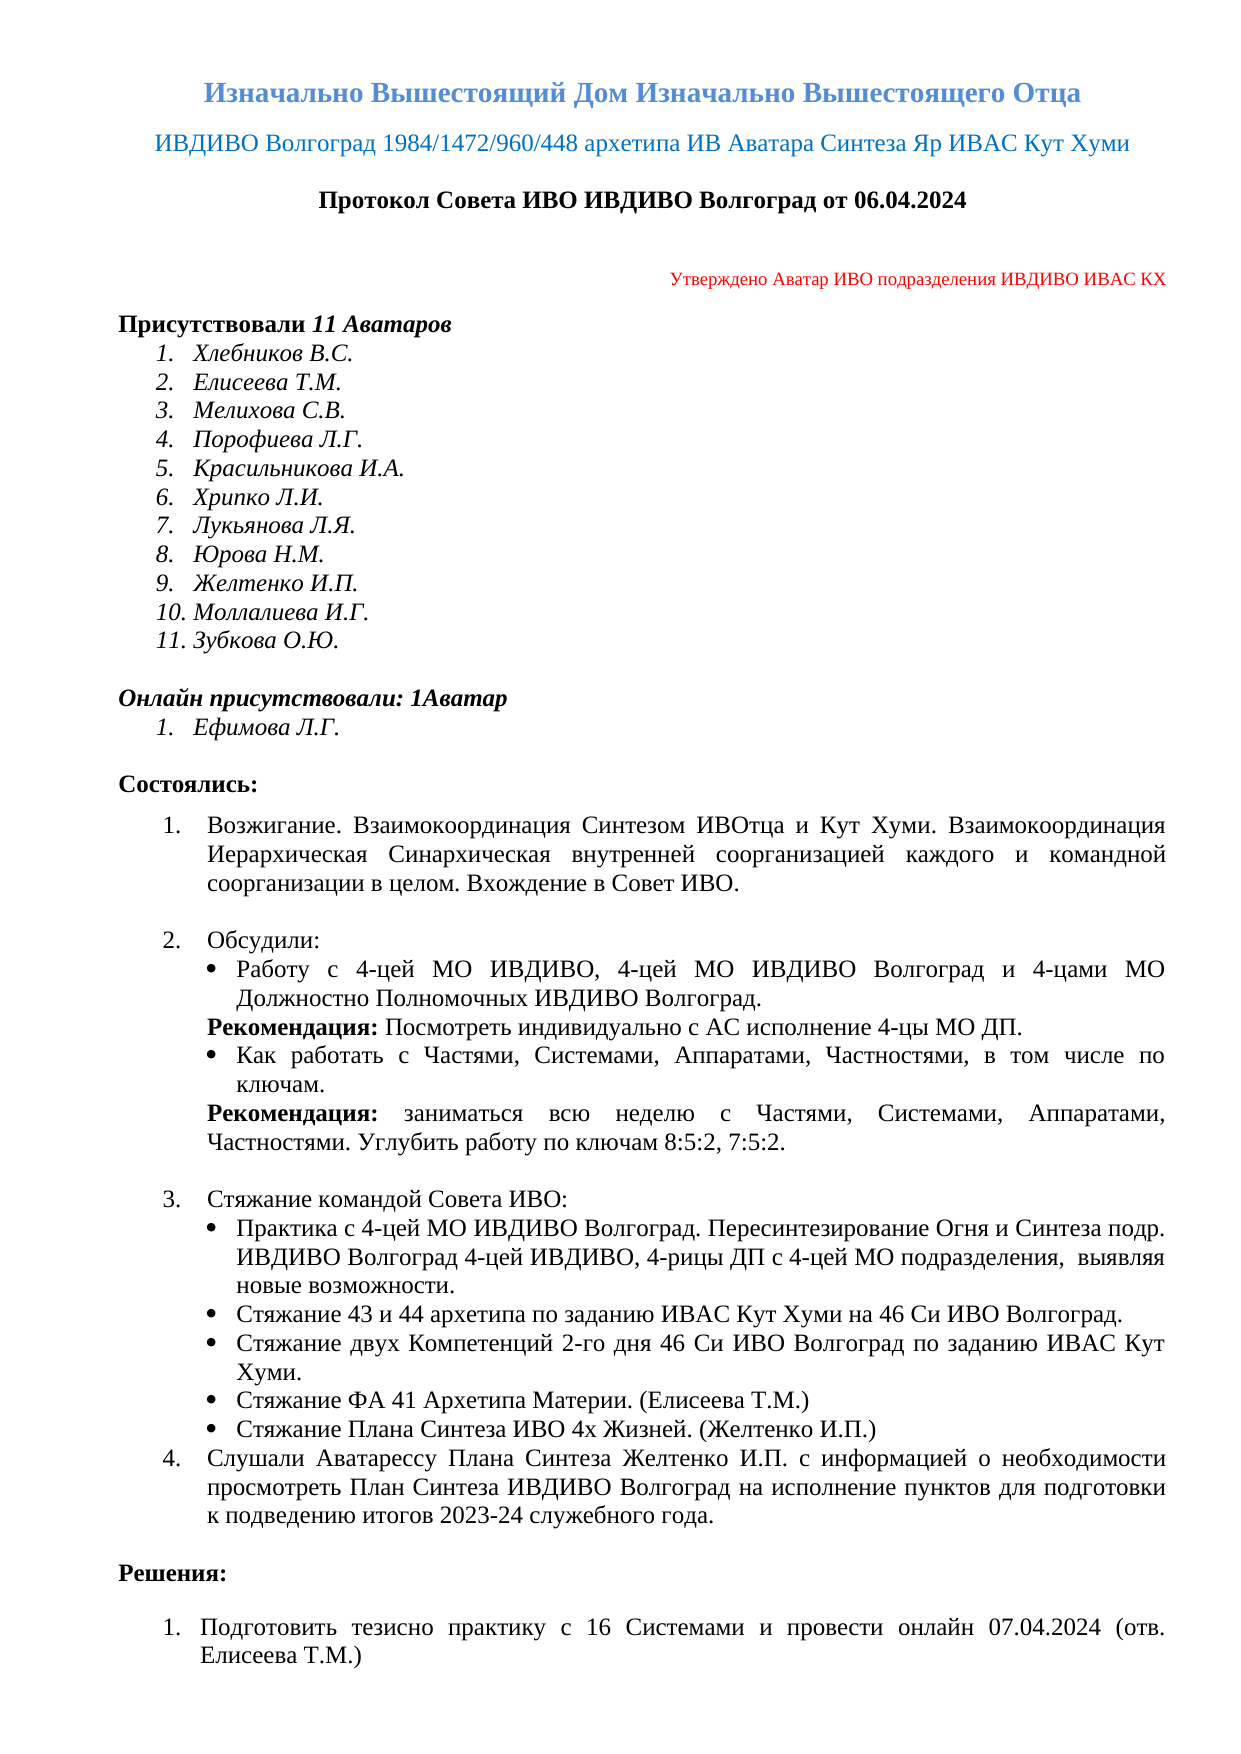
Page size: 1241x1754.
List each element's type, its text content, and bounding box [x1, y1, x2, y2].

list Порофиева Л.Г. [156, 424, 1167, 453]
list Ефимова Л.Г. [156, 712, 1167, 741]
list Работу с 4-цей МО ИВДИВО, 4-цей МО ИВДИВО Волгоград и 4-цами МО Должностно Полномочных ИВДИВО Волгоград. [207, 954, 1167, 1012]
list Мелихова С.В. [156, 396, 1167, 424]
list Желтенко И.П. [156, 568, 1167, 597]
list Возжигание. Взаимокоординация Синтезом ИВОтца и Кут Хуми. Взаимокоординация Иерархическая Синархическая внутренней соорганизацией каждого и командной соорганизации в целом. Вхождение в Совет ИВО. [162, 811, 1167, 897]
list Рекомендация: заниматься всю неделю с Частями, Системами, Аппаратами, Частностями. Углубить работу по ключам 8:5:2, 7:5:2. [207, 1098, 1167, 1156]
list Лукьянова Л.Я. [156, 511, 1167, 539]
list Зубкова О.Ю. [156, 626, 1167, 654]
list Практика с 4-цей МО ИВДИВО Волгоград. Пересинтезирование Огня и Синтеза подр. ИВДИВО Волгоград 4-цей ИВДИВО, 4-рицы ДП с 4-цей МО подразделения, выявляя новые возможности. [207, 1213, 1167, 1299]
text ИВДИВО Волгоград 1984/1472/960/448 архетипа ИВ Аватара Синтеза Яр ИВАС Кут Хуми [118, 128, 1167, 157]
list Юрова Н.М. [156, 539, 1167, 568]
text Онлайн присутствовали: 1Аватар [118, 683, 1167, 712]
list Стяжание Плана Синтеза ИВО 4х Жизней. (Желтенко И.П.) [207, 1414, 1167, 1443]
list Стяжание ФА 41 Архетипа Материи. (Елисеева Т.М.) [207, 1386, 1167, 1414]
list Слушали Аватарессу Плана Синтеза Желтенко И.П. с информацией о необходимости просмотреть План Синтеза ИВДИВО Волгоград на исполнение пунктов для подготовки к подведению итогов 2023-24 служебного года. [162, 1443, 1167, 1529]
list Стяжание командой Совета ИВО: [162, 1184, 1167, 1213]
text Присутствовали 11 Аватаров [118, 309, 1167, 338]
list Хлебников В.С. [156, 338, 1167, 367]
list Хрипко Л.И. [156, 482, 1167, 511]
list Елисеева Т.М. [156, 367, 1167, 396]
subtitle Состоялись: [118, 769, 1167, 798]
list Красильникова И.А. [156, 453, 1167, 482]
list Стяжание двух Компетенций 2-го дня 46 Си ИВО Волгоград по заданию ИВАС Кут Хуми. [207, 1328, 1167, 1386]
list Рекомендация: Посмотреть индивидуально с АС исполнение 4-цы МО ДП. [207, 1012, 1167, 1041]
text Изначально Вышестоящий Дом Изначально Вышестоящего Отца [118, 75, 1167, 108]
text Утверждено Аватар ИВО подразделения ИВДИВО ИВАС КХ [118, 268, 1167, 289]
list Моллалиева И.Г. [156, 597, 1167, 626]
list Подготовить тезисно практику с 16 Системами и провести онлайн 07.04.2024 (отв. Елисеева Т.М.) [162, 1612, 1167, 1669]
list Обсудили: [162, 926, 1167, 954]
text Протокол Совета ИВО ИВДИВО Волгоград от 06.04.2024 [118, 185, 1167, 214]
list Как работать с Частями, Системами, Аппаратами, Частностями, в том числе по ключам. [207, 1041, 1167, 1098]
list Стяжание 43 и 44 архетипа по заданию ИВАС Кут Хуми на 46 Си ИВО Волгоград. [207, 1299, 1167, 1328]
list Решения: [118, 1558, 1167, 1587]
